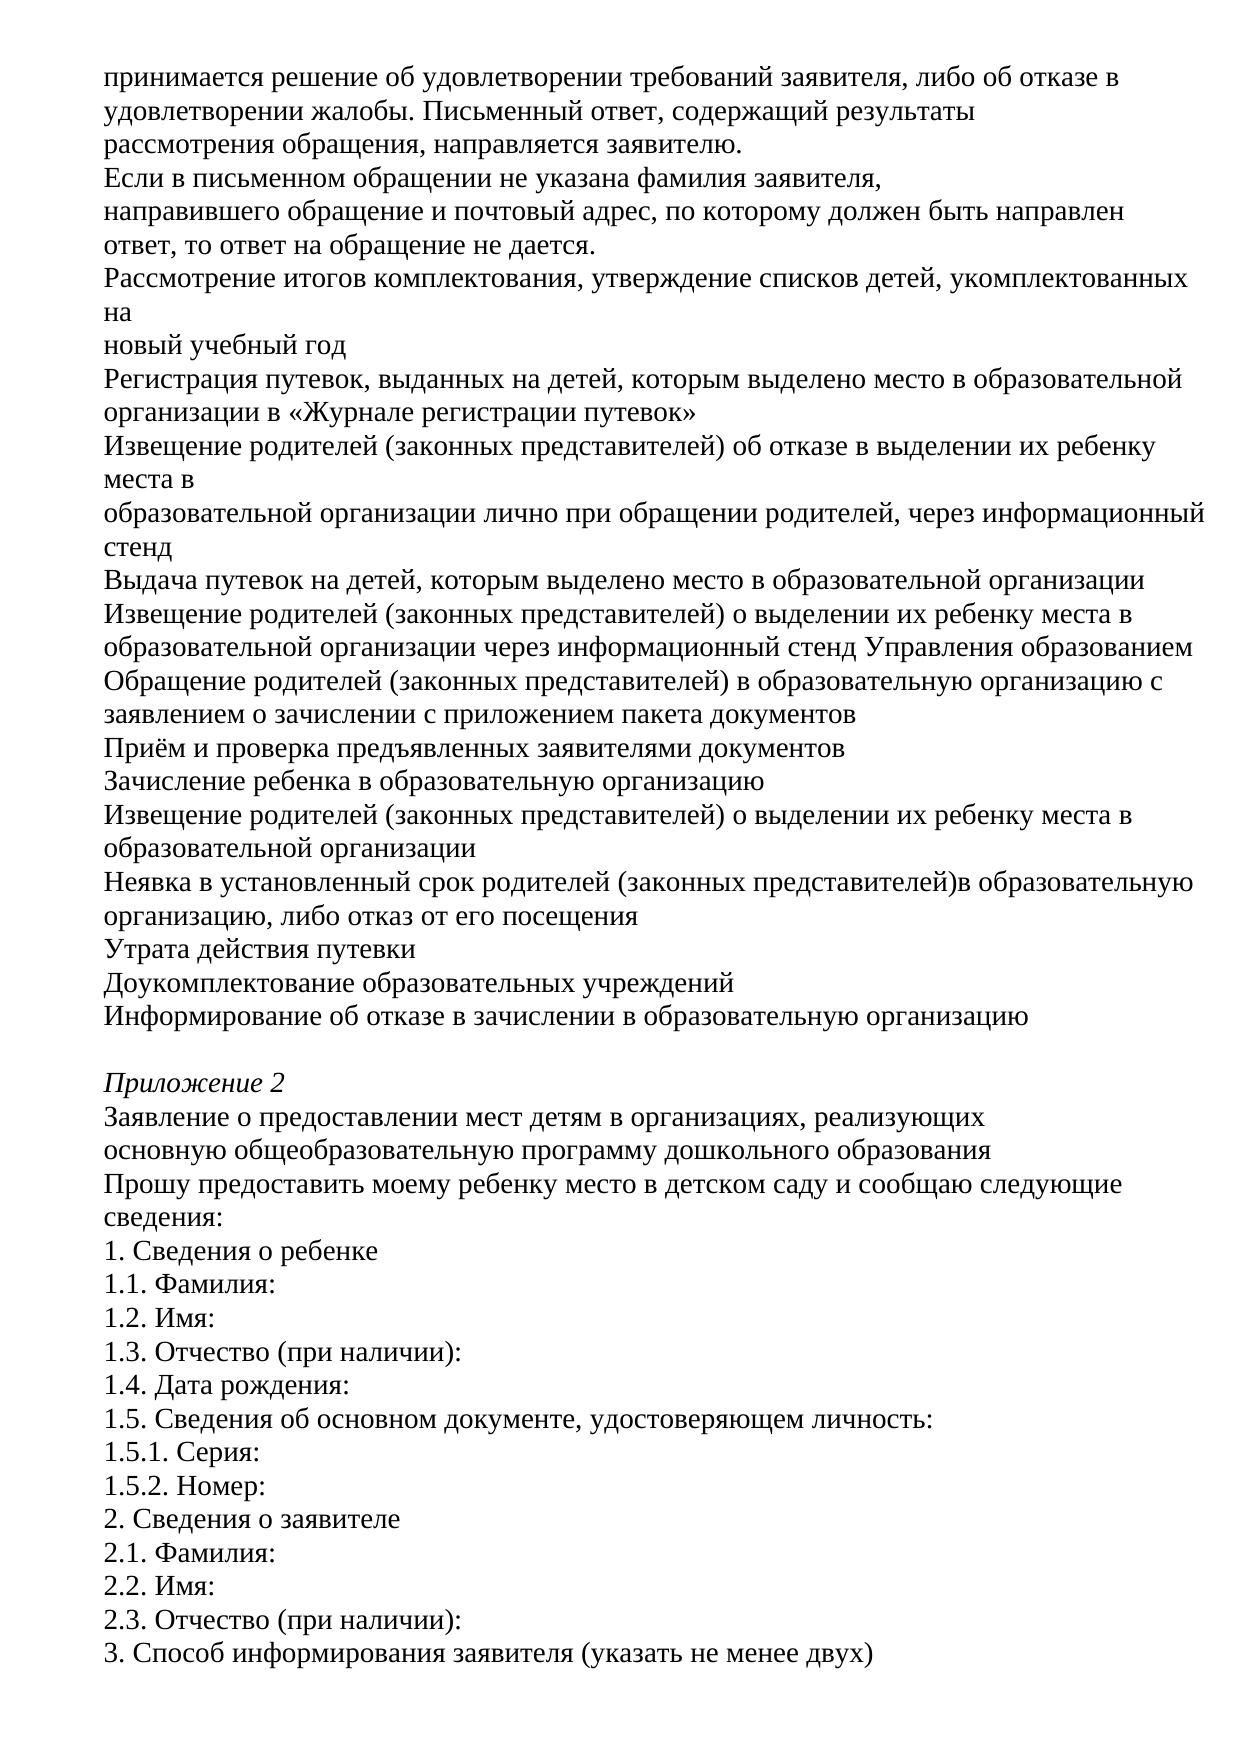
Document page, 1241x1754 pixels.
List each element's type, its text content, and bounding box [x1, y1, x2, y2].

text 1.5.2. Номер: [103, 1468, 1211, 1501]
text 1.3. Отчество (при наличии): [103, 1334, 1211, 1367]
text Неявка в установленный срок родителей (законных представителей)в образовательную [103, 864, 1211, 898]
text 1.5.1. Серия: [103, 1434, 1211, 1468]
text Прошу предоставить моему ребенку место в детском саду и сообщаю следующие сведения: [103, 1166, 1211, 1233]
text Обращение родителей (законных представителей) в образовательную организацию с заявлением о зачислении с приложением пакета документов [103, 663, 1211, 730]
text Выдача путевок на детей, которым выделено место в образовательной организации [103, 562, 1211, 596]
text рассмотрения обращения, направляется заявителю. [103, 126, 1211, 160]
text 1.5. Сведения об основном документе, удостоверяющем личность: [103, 1401, 1211, 1434]
text 2.1. Фамилия: [103, 1535, 1211, 1568]
text Рассмотрение итогов комплектования, утверждение списков детей, укомплектованных на [103, 260, 1211, 327]
text Извещение родителей (законных представителей) об отказе в выделении их ребенку места в [103, 428, 1211, 495]
text Заявление о предоставлении мест детям в организациях, реализующих [103, 1099, 1211, 1132]
text Утрата действия путевки [103, 931, 1211, 965]
text ответ, то ответ на обращение не дается. [103, 227, 1211, 260]
text Если в письменном обращении не указана фамилия заявителя, [103, 160, 1211, 193]
text Извещение родителей (законных представителей) о выделении их ребенку места в образовательной организации [103, 797, 1211, 864]
text образовательной организации лично при обращении родителей, через информационный стенд [103, 495, 1211, 562]
text 2.3. Отчество (при наличии): [103, 1602, 1211, 1636]
text Доукомплектование образовательных учреждений [103, 965, 1211, 998]
text Зачисление ребенка в образовательную организацию [103, 763, 1211, 797]
text основную общеобразовательную программу дошкольного образования [103, 1132, 1211, 1166]
text удовлетворении жалобы. Письменный ответ, содержащий результаты [103, 93, 1211, 126]
text 1. Сведения о ребенке [103, 1233, 1211, 1267]
text организацию, либо отказ от его посещения [103, 898, 1211, 931]
text 2.2. Имя: [103, 1568, 1211, 1602]
text Регистрация путевок, выданных на детей, которым выделено место в образовательной организации в «Журнале регистрации путевок» [103, 361, 1211, 428]
text Приложение 2 [103, 1065, 1211, 1099]
text Приём и проверка предъявленных заявителями документов [103, 730, 1211, 763]
text Информирование об отказе в зачислении в образовательную организацию [103, 998, 1211, 1032]
text 1.2. Имя: [103, 1300, 1211, 1334]
text 2. Сведения о заявителе [103, 1501, 1211, 1535]
text 1.1. Фамилия: [103, 1267, 1211, 1300]
text новый учебный год [103, 327, 1211, 361]
text 1.4. Дата рождения: [103, 1367, 1211, 1401]
text принимается решение об удовлетворении требований заявителя, либо об отказе в [103, 59, 1211, 93]
text 3. Способ информирования заявителя (указать не менее двух) [103, 1636, 1211, 1669]
text Извещение родителей (законных представителей) о выделении их ребенку места в образовательной организации через информационный стенд Управления образованием [103, 596, 1211, 663]
text направившего обращение и почтовый адрес, по которому должен быть направлен [103, 193, 1211, 227]
